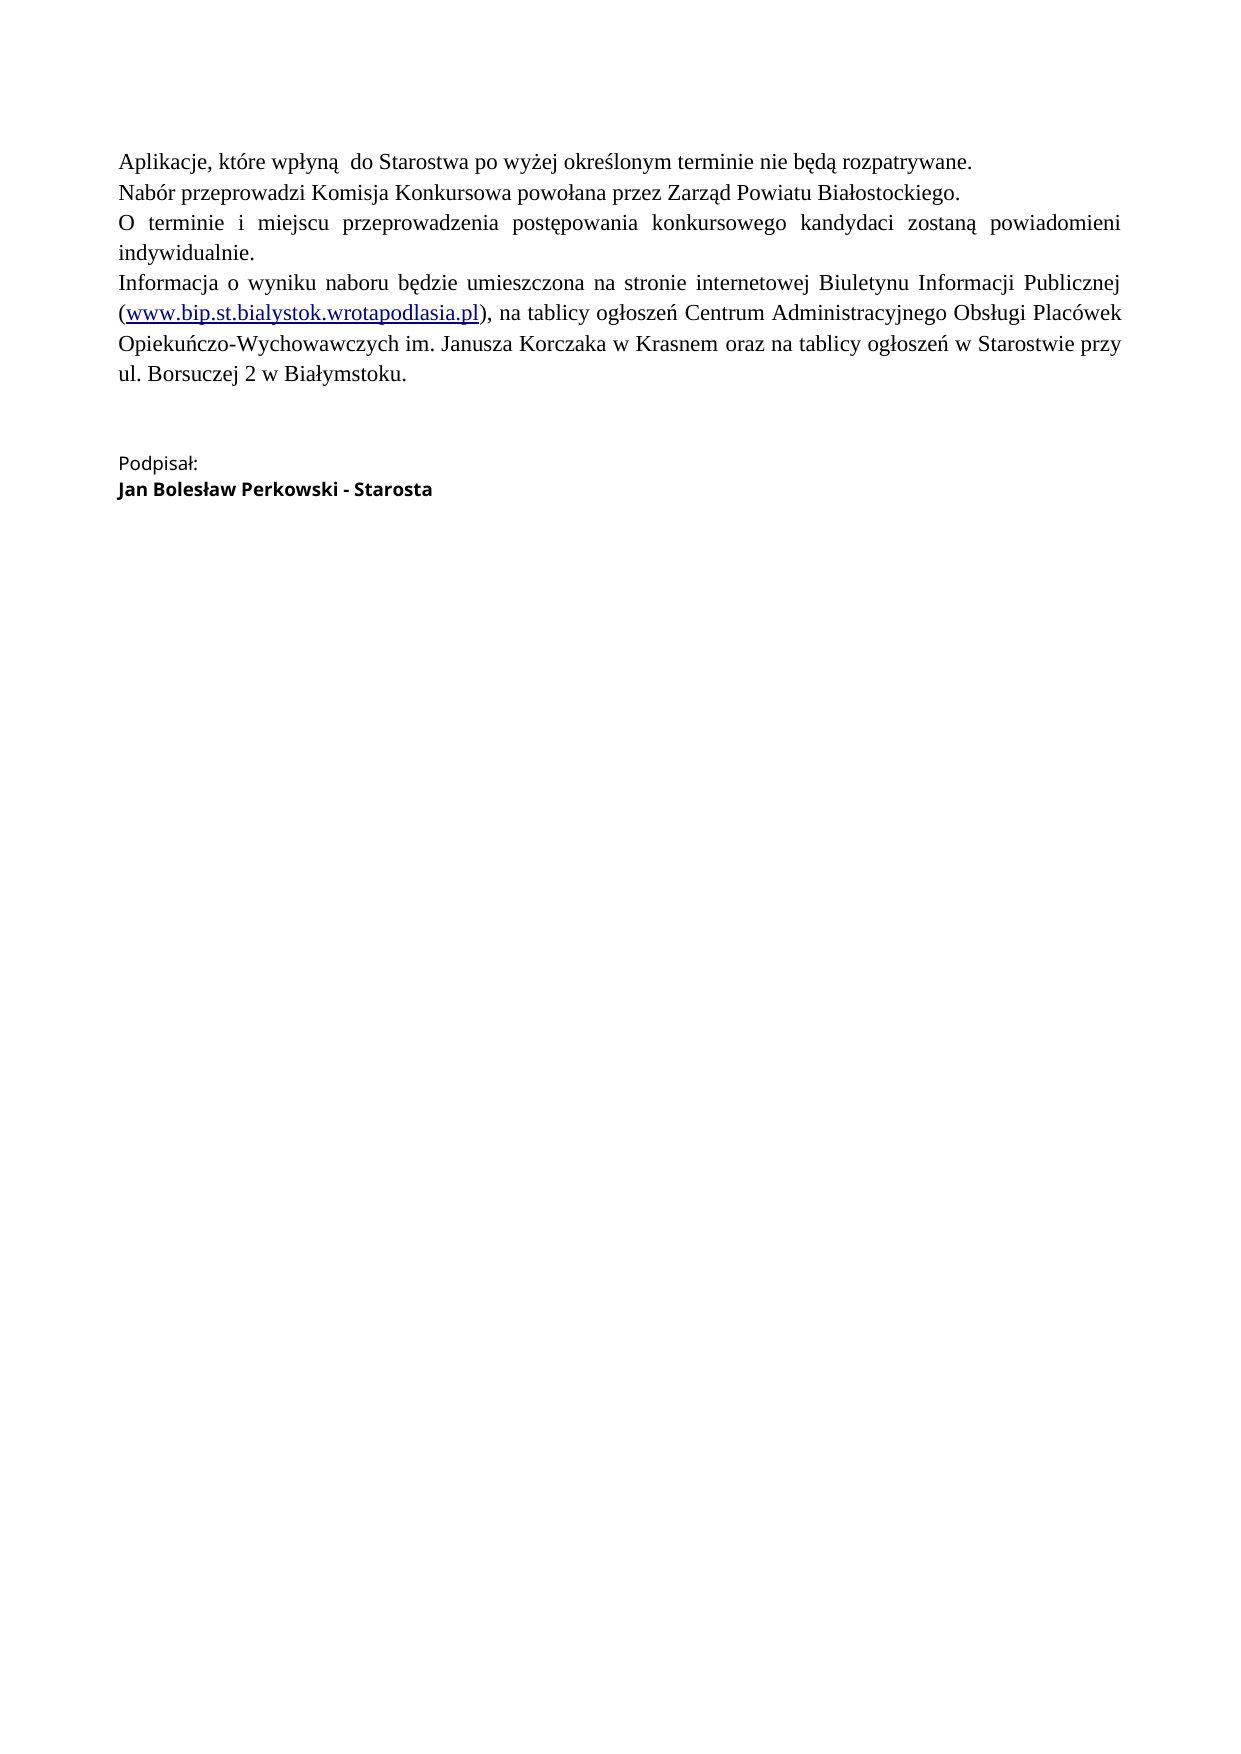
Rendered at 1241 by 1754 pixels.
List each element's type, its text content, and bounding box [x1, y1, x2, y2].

text Informacja o wyniku naboru będzie umieszczona na stronie internetowej Biuletynu Informacji Publicznej (www.bip.st.bialystok.wrotapodlasia.pl), na tablicy ogłoszeń Centrum Administracyjnego Obsługi Placówek Opiekuńczo-Wychowawczych im. Janusza Korczaka w Krasnem oraz na tablicy ogłoszeń w Starostwie przy ul. Borsuczej 2 w Białymstoku. [118, 269, 1122, 386]
text Nabór przeprowadzi Komisja Konkursowa powołana przez Zarząd Powiatu Białostockiego. [118, 178, 1122, 205]
text O terminie i miejscu przeprowadzenia postępowania konkursowego kandydaci zostaną powiadomieni indywidualnie. [118, 209, 1122, 265]
text Jan Bolesław Perkowski - Starosta [118, 476, 1122, 501]
text Aplikacje, które wpłyną do Starostwa po wyżej określonym terminie nie będą rozpatrywane. [118, 148, 1122, 175]
text Podpisał: [118, 450, 1122, 476]
